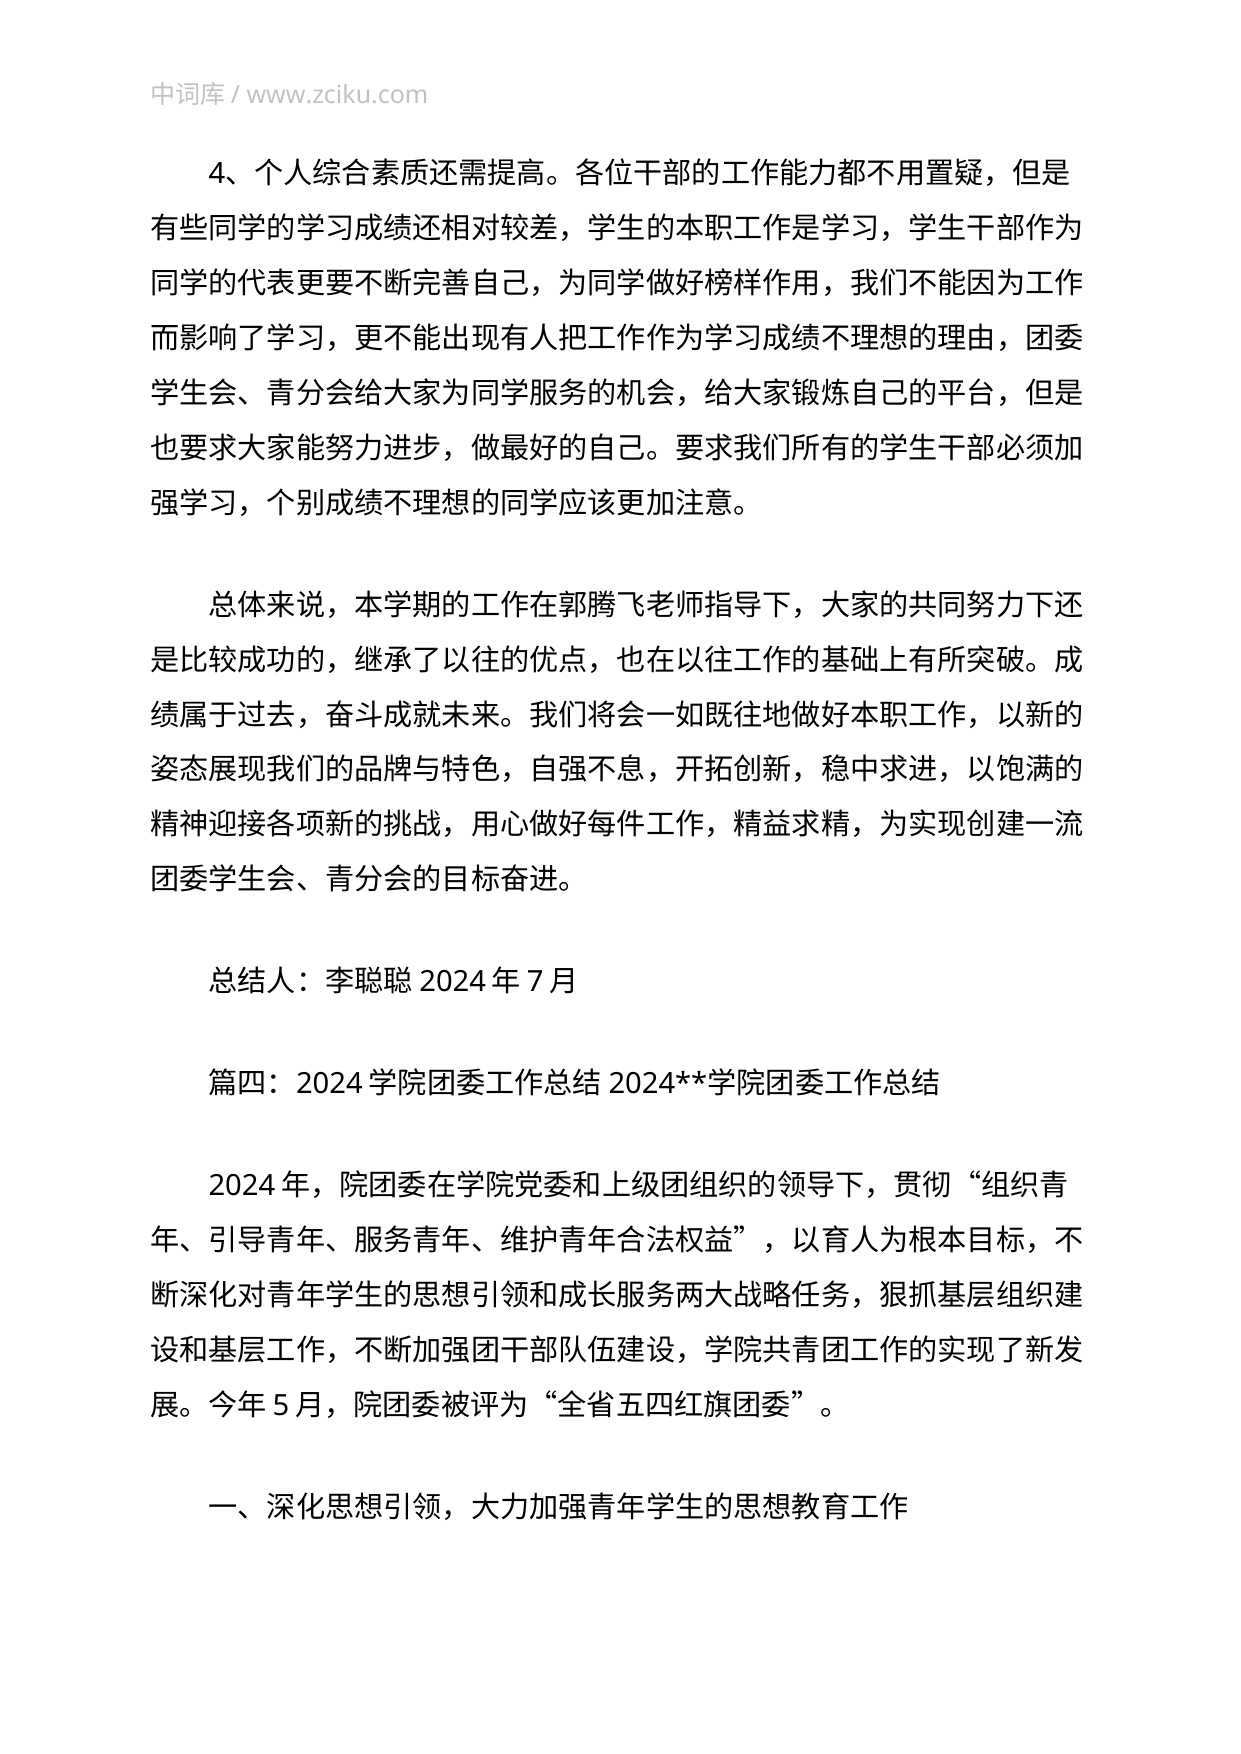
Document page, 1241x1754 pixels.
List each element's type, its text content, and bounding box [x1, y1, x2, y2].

text 篇四：2024学院团委工作总结 2024**学院团委工作总结 [150, 1059, 1090, 1102]
text 总结人：李聪聪 2024年7月 [150, 957, 1090, 1000]
text 一、深化思想引领，大力加强青年学生的思想教育工作 [150, 1483, 1090, 1525]
text 总体来说，本学期的工作在郭腾飞老师指导下，大家的共同努力下还是比较成功的，继承了以往的优点，也在以往工作的基础上有所突破。成绩属于过去，奋斗成就未来。我们将会一如既往地做好本职工作，以新的姿态展现我们的品牌与特色，自强不息，开拓创新，稳中求进，以饱满的精神迎接各项新的挑战，用心做好每件工作，精益求精，为实现创建一流团委学生会、青分会的目标奋进。 [150, 581, 1090, 898]
text 4、个人综合素质还需提高。各位干部的工作能力都不用置疑，但是有些同学的学习成绩还相对较差，学生的本职工作是学习，学生干部作为同学的代表更要不断完善自己，为同学做好榜样作用，我们不能因为工作而影响了学习，更不能出现有人把工作作为学习成绩不理想的理由，团委学生会、青分会给大家为同学服务的机会，给大家锻炼自己的平台，但是也要求大家能努力进步，做最好的自己。要求我们所有的学生干部必须加强学习，个别成绩不理想的同学应该更加注意。 [150, 150, 1090, 522]
text 2024年，院团委在学院党委和上级团组织的领导下，贯彻“组织青年、引导青年、服务青年、维护青年合法权益”，以育人为根本目标，不断深化对青年学生的思想引领和成长服务两大战略任务，狠抓基层组织建设和基层工作，不断加强团干部队伍建设，学院共青团工作的实现了新发展。今年5月，院团委被评为“全省五四红旗团委”。 [150, 1161, 1090, 1423]
